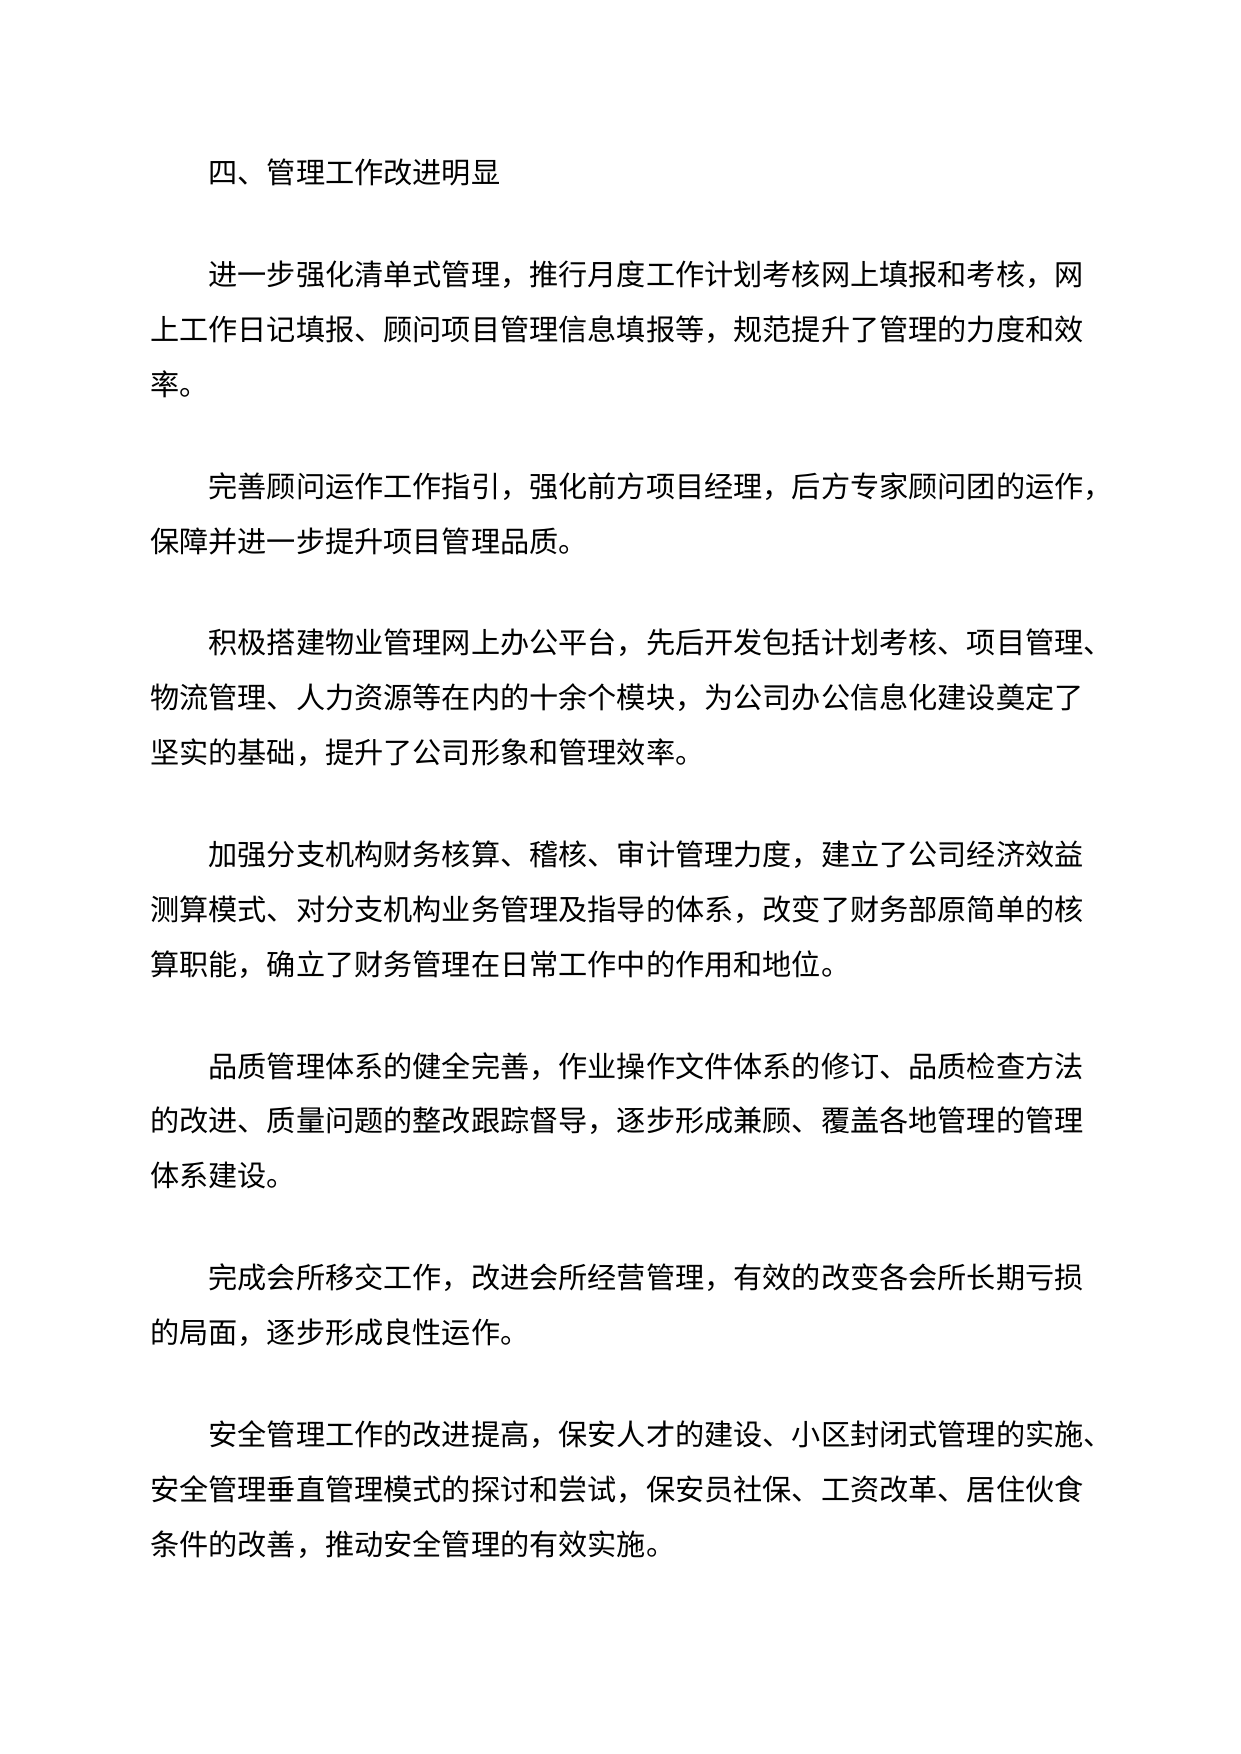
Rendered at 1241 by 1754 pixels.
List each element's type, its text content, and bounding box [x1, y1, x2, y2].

text 四、管理工作改进明显 [150, 150, 1090, 192]
text 完善顾问运作工作指引，强化前方项目经理，后方专家顾问团的运作，保障并进一步提升项目管理品质。 [150, 463, 1090, 561]
text 加强分支机构财务核算、稽核、审计管理力度，建立了公司经济效益测算模式、对分支机构业务管理及指导的体系，改变了财务部原简单的核算职能，确立了财务管理在日常工作中的作用和地位。 [150, 832, 1090, 984]
text 进一步强化清单式管理，推行月度工作计划考核网上填报和考核，网上工作日记填报、顾问项目管理信息填报等，规范提升了管理的力度和效率。 [150, 252, 1090, 404]
text 安全管理工作的改进提高，保安人才的建设、小区封闭式管理的实施、安全管理垂直管理模式的探讨和尝试，保安员社保、工资改革、居住伙食条件的改善，推动安全管理的有效实施。 [150, 1411, 1090, 1563]
text 积极搭建物业管理网上办公平台，先后开发包括计划考核、项目管理、物流管理、人力资源等在内的十余个模块，为公司办公信息化建设奠定了坚实的基础，提升了公司形象和管理效率。 [150, 620, 1090, 772]
text 完成会所移交工作，改进会所经营管理，有效的改变各会所长期亏损的局面，逐步形成良性运作。 [150, 1255, 1090, 1352]
text 品质管理体系的健全完善，作业操作文件体系的修订、品质检查方法的改进、质量问题的整改跟踪督导，逐步形成兼顾、覆盖各地管理的管理体系建设。 [150, 1043, 1090, 1195]
